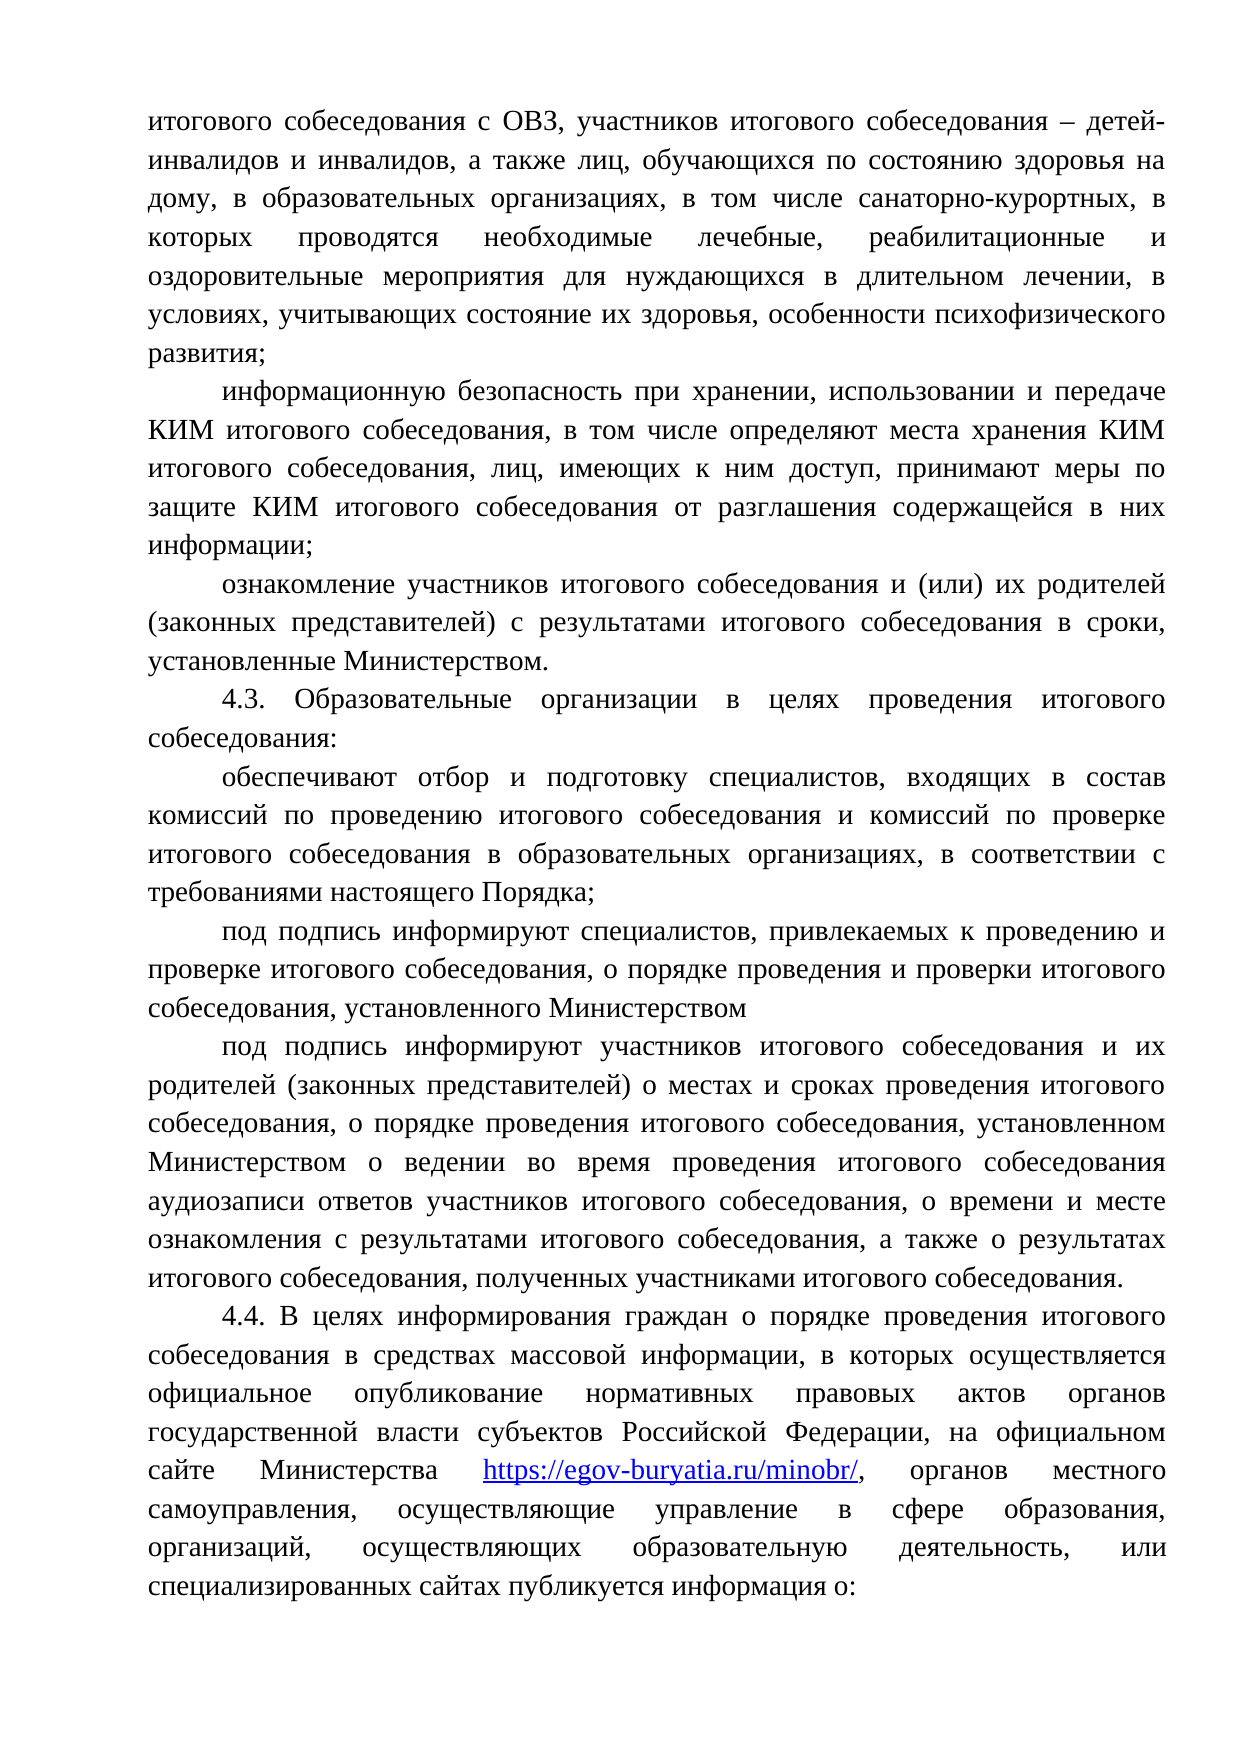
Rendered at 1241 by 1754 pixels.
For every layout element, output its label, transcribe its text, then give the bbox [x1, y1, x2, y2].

text под подпись информируют участников итогового собеседования и их родителей (законных представителей) о местах и сроках проведения итогового собеседования, о порядке проведения итогового собеседования, установленном Министерством о ведении во время проведения итогового собеседования аудиозаписи ответов участников итогового собеседования, о времени и месте ознакомления с результатами итогового собеседования, а также о результатах итогового собеседования, полученных участниками итогового собеседования. [148, 1028, 1167, 1293]
text 4.4. В целях информирования граждан о порядке проведения итогового собеседования в средствах массовой информации, в которых осуществляется официальное опубликование нормативных правовых актов органов государственной власти субъектов Российской Федерации, на официальном сайте Министерства https://egov-buryatia.ru/minobr/, органов местного самоуправления, осуществляющие управление в сфере образования, организаций, осуществляющих образовательную деятельность, или специализированных сайтах публикуется информация о: [148, 1298, 1167, 1602]
text информационную безопасность при хранении, использовании и передаче КИМ итогового собеседования, в том числе определяют места хранения КИМ итогового собеседования, лиц, имеющих к ним доступ, принимают меры по защите КИМ итогового собеседования от разглашения содержащейся в них информации; [148, 373, 1167, 561]
text обеспечивают отбор и подготовку специалистов, входящих в состав комиссий по проведению итогового собеседования и комиссий по проверке итогового собеседования в образовательных организациях, в соответствии с требованиями настоящего Порядка; [148, 759, 1167, 908]
text 4.3. Образовательные организации в целях проведения итогового собеседования: [148, 682, 1167, 754]
text под подпись информируют специалистов, привлекаемых к проведению и проверке итогового собеседования, о порядке проведения и проверки итогового собеседования, установленного Министерством [148, 913, 1167, 1023]
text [148, 103, 1167, 368]
text ознакомление участников итогового собеседования и (или) их родителей (законных представителей) с результатами итогового собеседования в сроки, установленные Министерством. [148, 566, 1167, 677]
